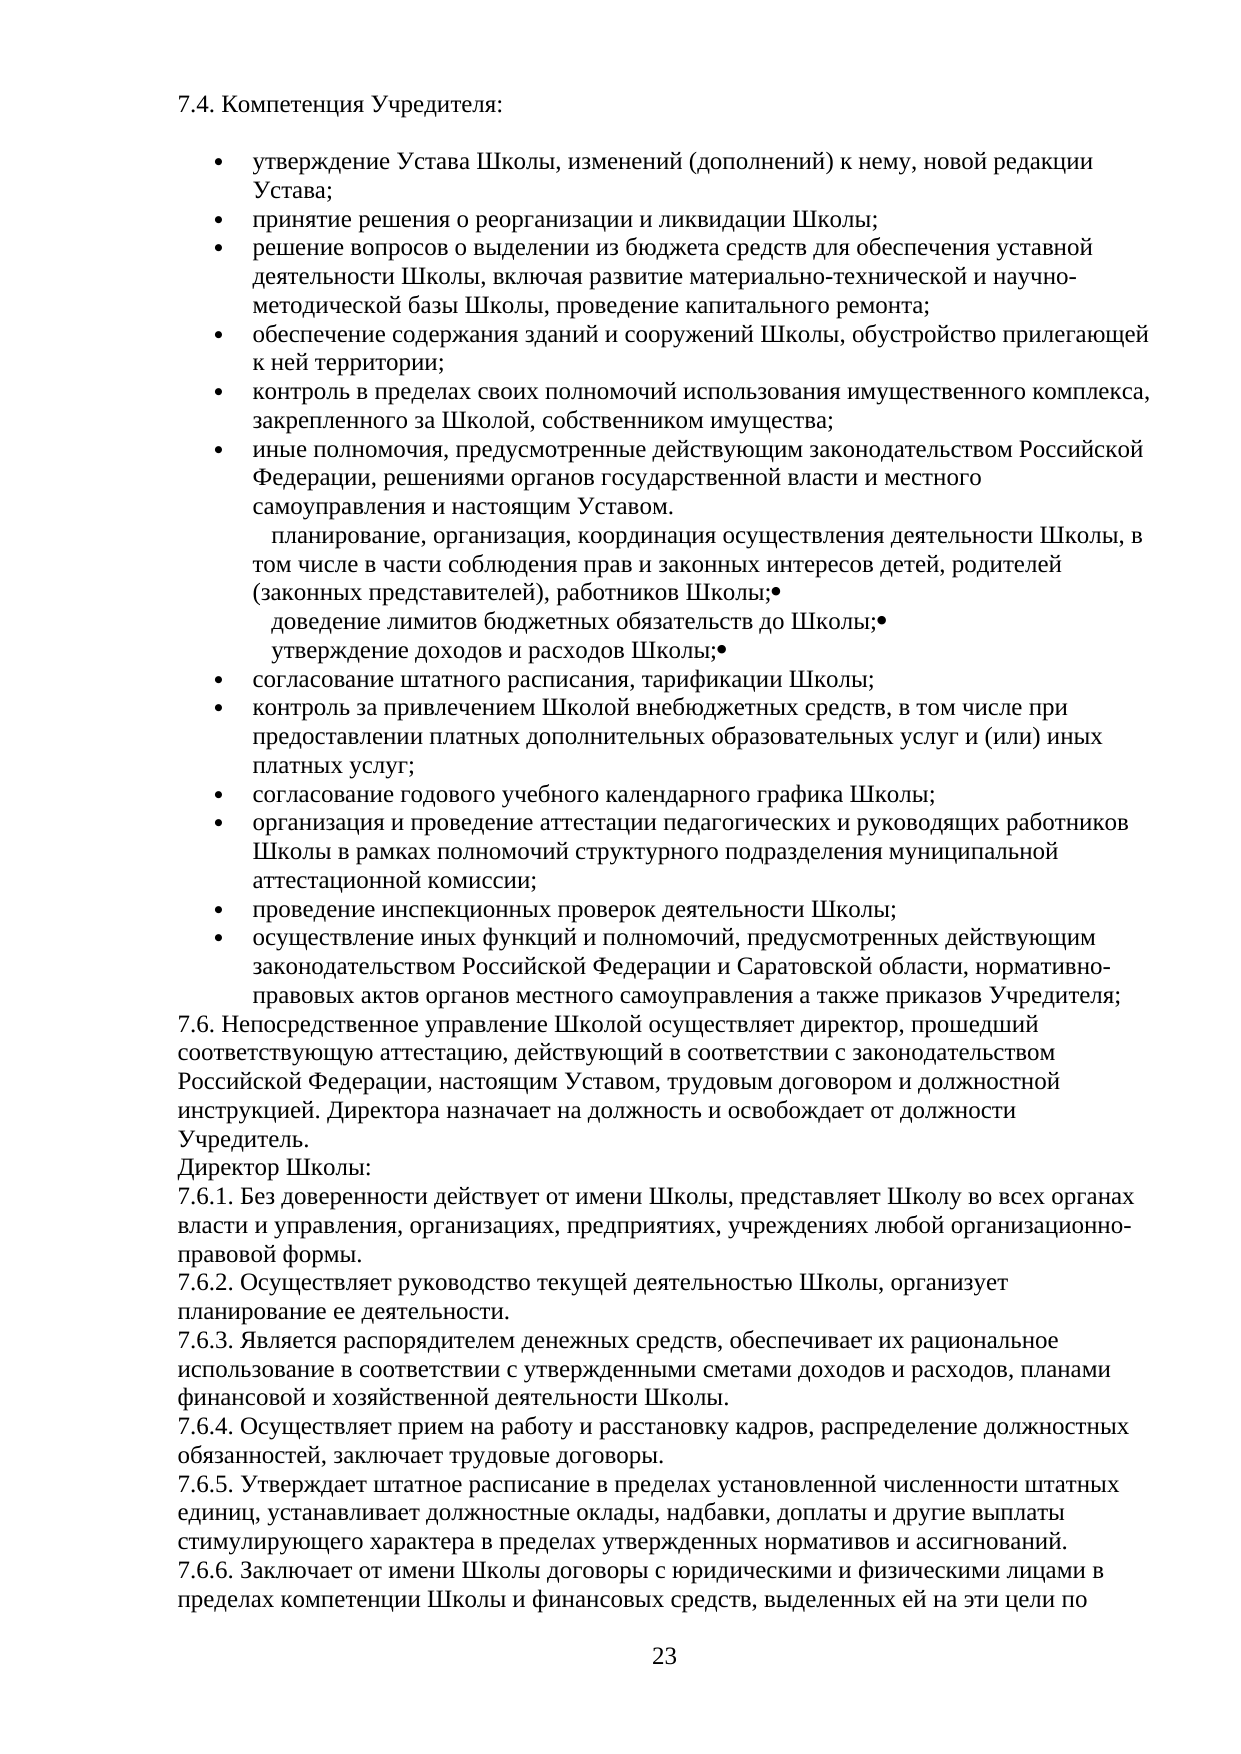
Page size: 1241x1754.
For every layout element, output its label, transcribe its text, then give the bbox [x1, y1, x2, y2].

list принятие решения о реорганизации и ликвидации Школы; [215, 204, 1152, 232]
list решение вопросов о выделении из бюджета средств для обеспечения уставной деятельности Школы, включая развитие материально-технической и научно-методической базы Школы, проведение капитального ремонта; [215, 232, 1152, 319]
text 7.6.2. Осуществляет руководство текущей деятельностью Школы, организует планирование ее деятельности. [177, 1267, 1152, 1325]
text 7.6.4. Осуществляет прием на работу и расстановку кадров, распределение должностных обязанностей, заключает трудовые договоры. [177, 1411, 1152, 1469]
list контроль в пределах своих полномочий использования имущественного комплекса, закрепленного за Школой, собственником имущества; [215, 376, 1152, 434]
text 7.6.1. Без доверенности действует от имени Школы, представляет Школу во всех органах власти и управления, организациях, предприятиях, учреждениях любой организационно-правовой формы. [177, 1181, 1152, 1267]
list согласование годового учебного календарного графика Школы; [215, 779, 1152, 807]
text 7.6. Непосредственное управление Школой осуществляет директор, прошедший соответствующую аттестацию, действующий в соответствии с законодательством Российской Федерации, настоящим Уставом, трудовым договором и должностной инструкцией. Директора назначает на должность и освобождает от должности Учредитель. [177, 1009, 1152, 1152]
list осуществление иных функций и полномочий, предусмотренных действующим законодательством Российской Федерации и Саратовской области, нормативно-правовых актов органов местного самоуправления а также приказов Учредителя; [215, 922, 1152, 1009]
list организация и проведение аттестации педагогических и руководящих работников Школы в рамках полномочий структурного подразделения муниципальной аттестационной комиссии; [215, 807, 1152, 894]
list иные полномочия, предусмотренные действующим законодательством Российской Федерации, решениями органов государственной власти и местного самоуправления и настоящим Уставом. [215, 434, 1152, 520]
text утверждение доходов и расходов Школы; [215, 635, 1152, 664]
list утверждение Устава Школы, изменений (дополнений) к нему, новой редакции Устава; [215, 146, 1152, 204]
text Директор Школы: [177, 1152, 1152, 1181]
list согласование штатного расписания, тарификации Школы; [215, 664, 1152, 692]
text 7.6.3. Является распорядителем денежных средств, обеспечивает их рациональное использование в соответствии с утвержденными сметами доходов и расходов, планами финансовой и хозяйственной деятельности Школы. [177, 1325, 1152, 1411]
text 23 [177, 1641, 1152, 1670]
list проведение инспекционных проверок деятельности Школы; [215, 894, 1152, 922]
text 7.4. Компетенция Учредителя: [177, 89, 1152, 117]
text 7.6.5. Утверждает штатное расписание в пределах установленной численности штатных единиц, устанавливает должностные оклады, надбавки, доплаты и другие выплаты стимулирующего характера в пределах утвержденных нормативов и ассигнований. [177, 1469, 1152, 1555]
text доведение лимитов бюджетных обязательств до Школы; [215, 606, 1152, 635]
text 7.6.6. Заключает от имени Школы договоры с юридическими и физическими лицами в пределах компетенции Школы и финансовых средств, выделенных ей на эти цели по [177, 1555, 1152, 1612]
list контроль за привлечением Школой внебюджетных средств, в том числе при предоставлении платных дополнительных образовательных услуг и (или) иных платных услуг; [215, 692, 1152, 779]
list обеспечение содержания зданий и сооружений Школы, обустройство прилегающей к ней территории; [215, 319, 1152, 376]
text планирование, организация, координация осуществления деятельности Школы, в том числе в части соблюдения прав и законных интересов детей, родителей (законных представителей), работников Школы; [215, 520, 1152, 606]
